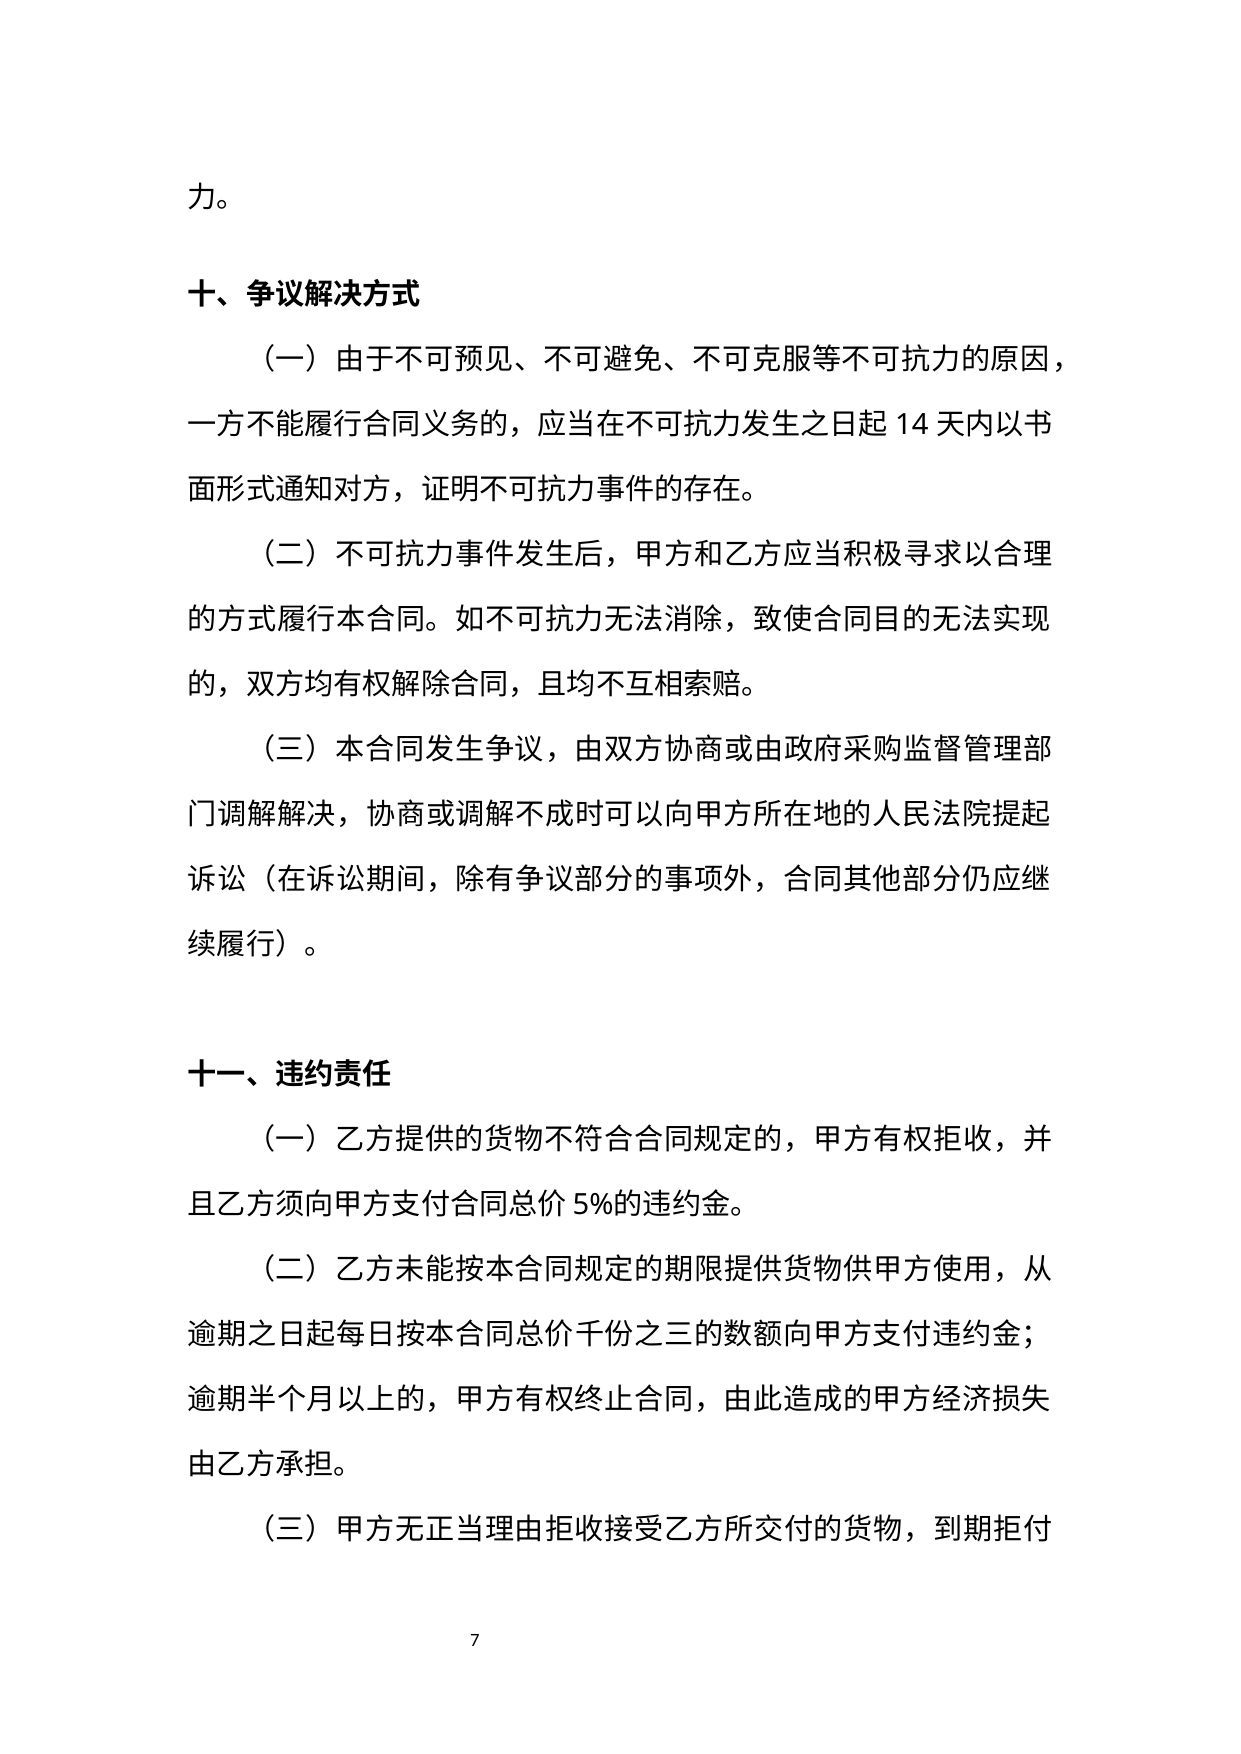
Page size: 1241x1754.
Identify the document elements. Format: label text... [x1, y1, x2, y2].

text （一）乙方提供的货物不符合合同规定的，甲方有权拒收，并且乙方须向甲方支付合同总价5%的违约金。 [187, 1104, 1053, 1234]
text （二）不可抗力事件发生后，甲方和乙方应当积极寻求以合理的方式履行本合同。如不可抗力无法消除，致使合同目的无法实现的，双方均有权解除合同，且均不互相索赔。 [187, 519, 1053, 714]
text 十、争议解决方式 [187, 259, 1053, 324]
text （一）由于不可预见、不可避免、不可克服等不可抗力的原因，一方不能履行合同义务的，应当在不可抗力发生之日起 14 天内以书面形式通知对方，证明不可抗力事件的存在。 [187, 324, 1053, 519]
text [187, 1494, 1053, 1559]
text 十一、违约责任 [187, 1039, 1053, 1104]
text （二）乙方未能按本合同规定的期限提供货物供甲方使用，从逾期之日起每日按本合同总价千份之三的数额向甲方支付违约金；逾期半个月以上的，甲方有权终止合同，由此造成的甲方经济损失由乙方承担。 [187, 1234, 1053, 1494]
text （三）本合同发生争议，由双方协商或由政府采购监督管理部门调解解决，协商或调解不成时可以向甲方所在地的人民法院提起诉讼（在诉讼期间，除有争议部分的事项外，合同其他部分仍应继续履行）。 [187, 714, 1053, 974]
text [187, 162, 1053, 227]
